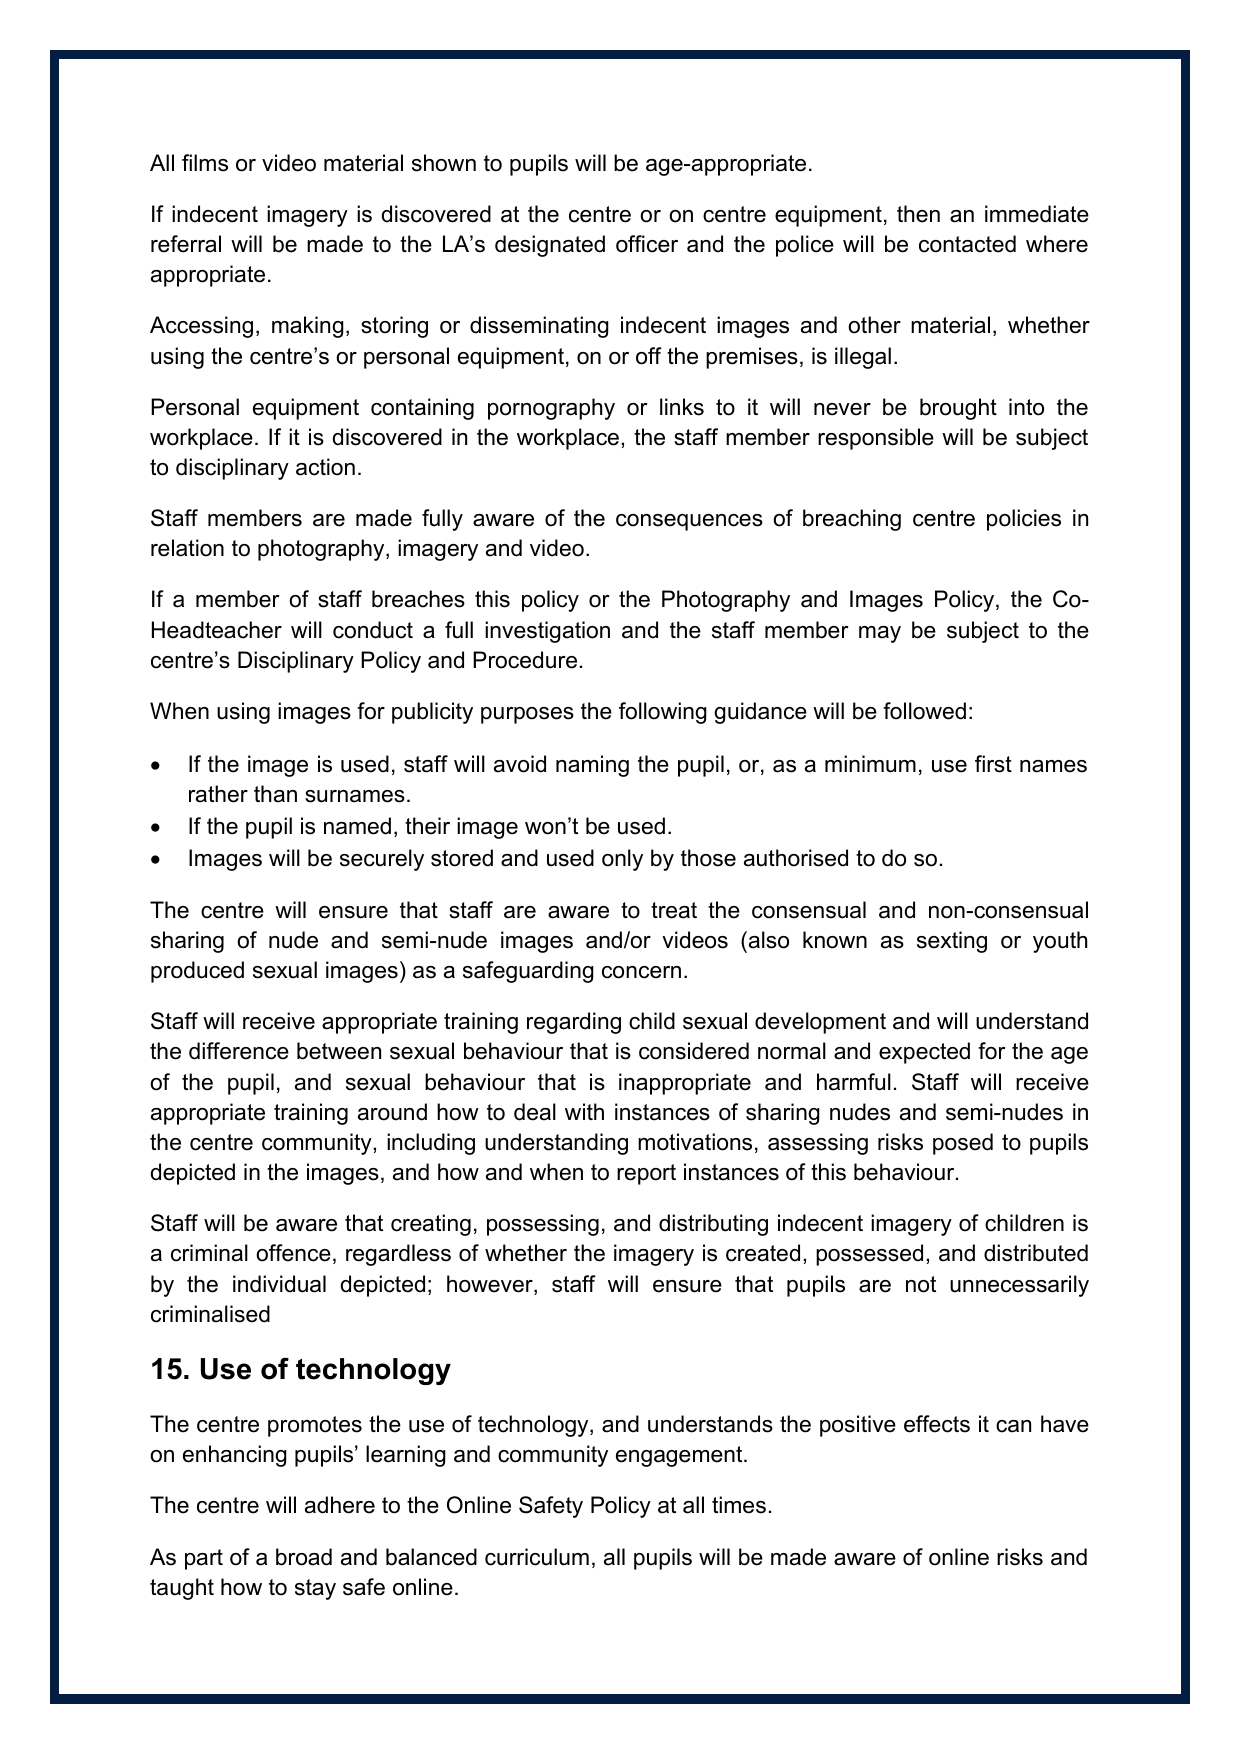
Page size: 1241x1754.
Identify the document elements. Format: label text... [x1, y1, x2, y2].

text As part of a broad and balanced curriculum, all pupils will be made aware of online risks and taught how to stay safe online. [150, 1543, 1090, 1600]
list Images will be securely stored and used only by those authorised to do so. [150, 843, 1090, 872]
text The centre promotes the use of technology, and understands the positive effects it can have on enhancing pupils’ learning and community engagement. [150, 1411, 1090, 1468]
text Staff members are made fully aware of the consequences of breaching centre policies in relation to photography, imagery and video. [150, 505, 1090, 562]
text Staff will be aware that creating, possessing, and distributing indecent imagery of children is a criminal offence, regardless of whether the imagery is created, possessed, and distributed by the individual depicted; however, staff will ensure that pupils are not unnecessarily criminalised [150, 1210, 1090, 1327]
text All films or video material shown to pupils will be age-appropriate. [150, 150, 1090, 176]
text Accessing, making, storing or disseminating indecent images and other material, whether using the centre’s or personal equipment, on or off the premises, is illegal. [150, 312, 1090, 369]
text Personal equipment containing pornography or links to it will never be brought into the workplace. If it is discovered in the workplace, the staff member responsible will be subject to disciplinary action. [150, 394, 1090, 481]
text When using images for publicity purposes the following guidance will be followed: [150, 698, 1090, 724]
text Staff will receive appropriate training regarding child sexual development and will understand the difference between sexual behaviour that is considered normal and expected for the age of the pupil, and sexual behaviour that is inappropriate and harmful. Staff will receive appropriate training around how to deal with instances of sharing nudes and semi-nudes in the centre community, including understanding motivations, assessing risks posed to pupils depicted in the images, and how and when to report instances of this behaviour. [150, 1008, 1090, 1185]
text The centre will adhere to the Online Safety Policy at all times. [150, 1492, 1090, 1519]
text 15. Use of technology [150, 1352, 1090, 1385]
list If the image is used, staff will avoid naming the pupil, or, as a minimum, use first names rather than surnames. [150, 749, 1090, 807]
list If the pupil is named, their image won’t be used. [150, 811, 1090, 839]
text The centre will ensure that staff are aware to treat the consensual and non-consensual sharing of nude and semi-nude images and/or videos (also known as sexting or youth produced sexual images) as a safeguarding concern. [150, 897, 1090, 983]
text If a member of staff breaches this policy or the Photography and Images Policy, the Co-Headteacher will conduct a full investigation and the staff member may be subject to the centre’s Disciplinary Policy and Procedure. [150, 586, 1090, 673]
text If indecent imagery is discovered at the centre or on centre equipment, then an immediate referral will be made to the LA’s designated officer and the police will be contacted where appropriate. [150, 201, 1090, 288]
